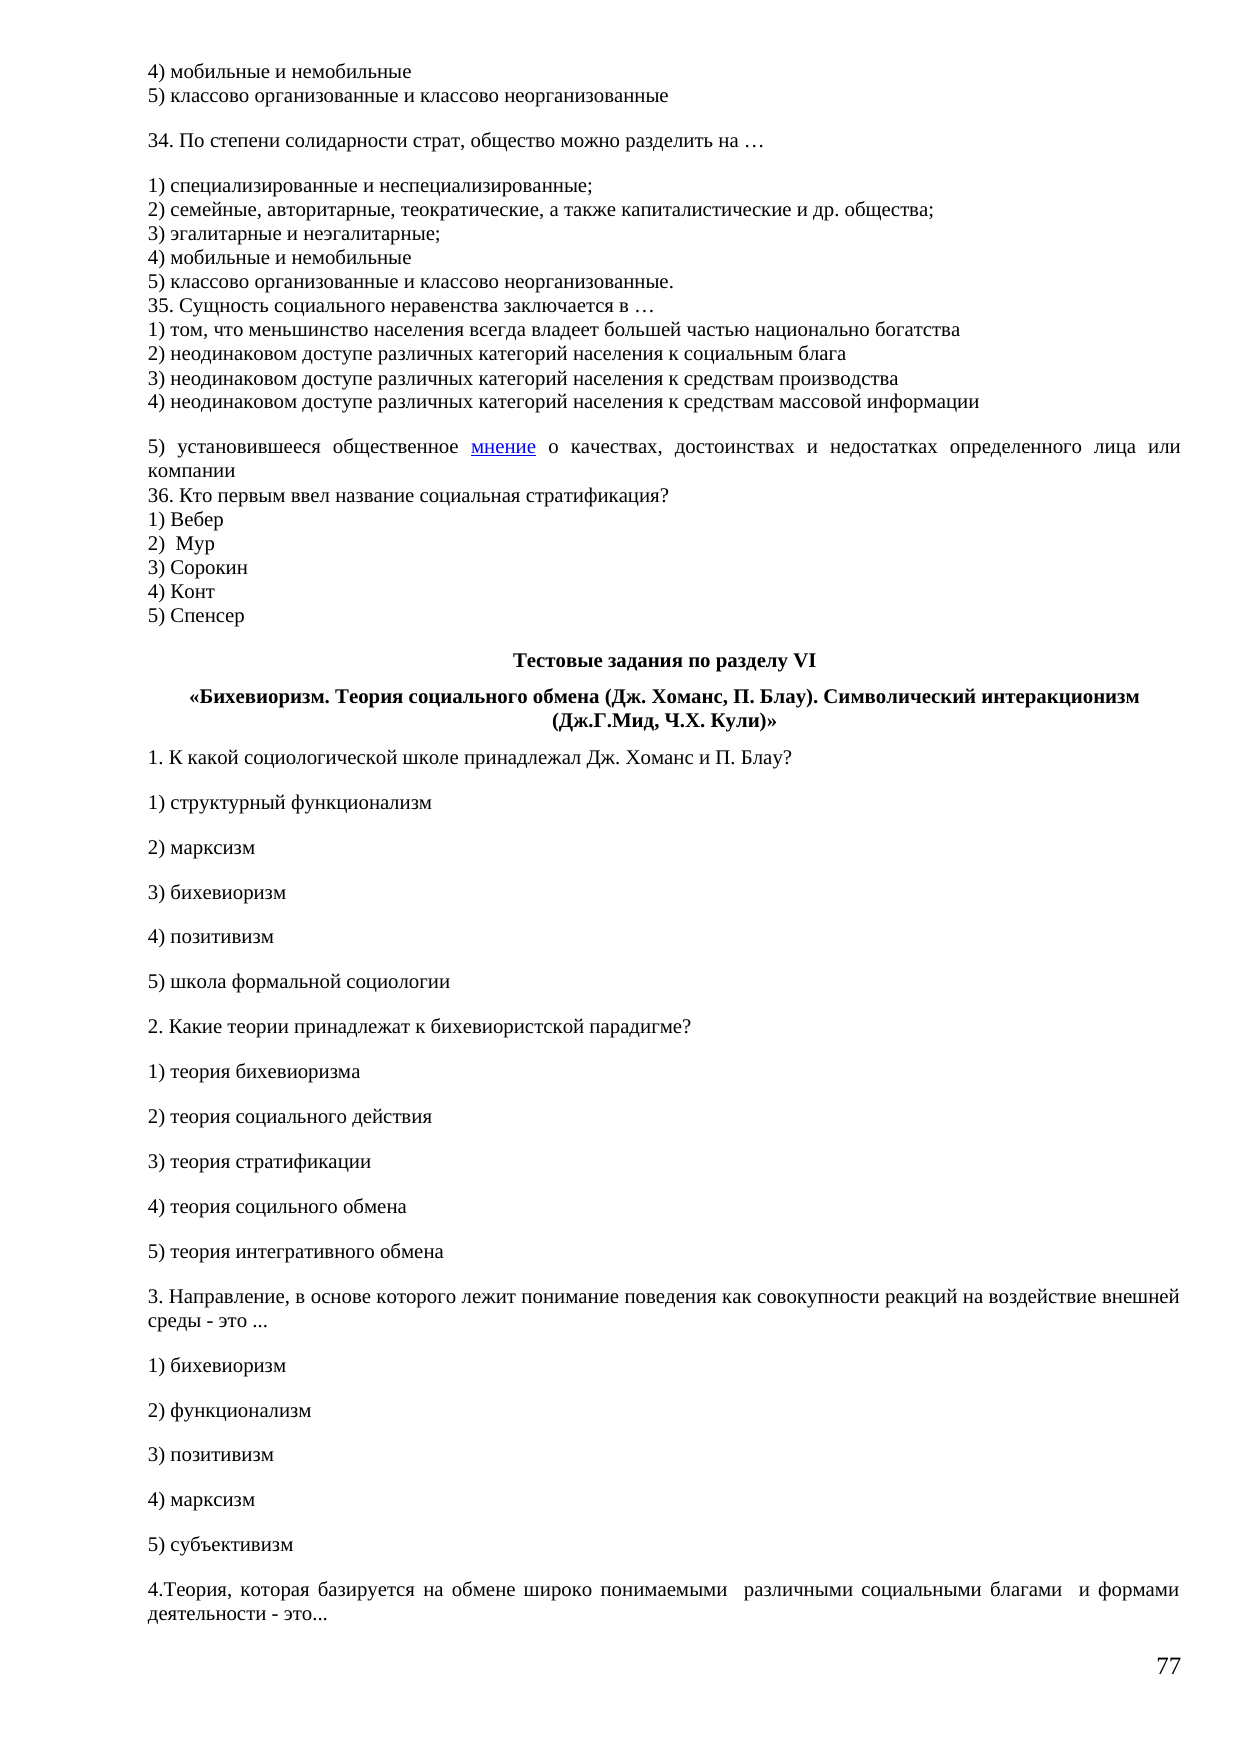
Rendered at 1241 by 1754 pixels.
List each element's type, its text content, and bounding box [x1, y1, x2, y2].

text 5) теория интегративного обмена [148, 1239, 1181, 1263]
text «Бихевиоризм. Теория социального обмена (Дж. Хоманс, П. Блау). Символический интеракционизм (Дж.Г.Мид, Ч.Х. Кули)» [148, 684, 1181, 732]
list 2) Мур [148, 531, 1181, 555]
list 4) неодинаковом доступе различных категорий населения к средствам массовой информации [148, 389, 1181, 413]
text 4.Теория, которая базируется на обмене широко понимаемыми различными социальными благами и формами деятельности - это... [148, 1577, 1181, 1625]
text 4) теория социльного обмена [148, 1194, 1181, 1218]
text 34. По степени солидарности страт, общество можно разделить на … [148, 128, 1181, 152]
list 1) том, что меньшинство населения всегда владеет большей частью национально богатства [148, 317, 1181, 341]
text 1) структурный функционализм [148, 790, 1181, 814]
list 4) Конт [148, 579, 1181, 603]
list 4) мобильные и немобильные [148, 59, 1181, 83]
list 5) классово организованные и классово неорганизованные [148, 83, 1181, 107]
text 1. К какой социологической школе принадлежал Дж. Хоманс и П. Блау? [148, 745, 1181, 769]
list 4) мобильные и немобильные [148, 245, 1181, 269]
text 2) функционализм [148, 1397, 1181, 1422]
text Тестовые задания по разделу VI [148, 648, 1181, 672]
text 5) субъективизм [148, 1532, 1181, 1556]
text 1) теория бихевиоризма [148, 1059, 1181, 1083]
list 2) неодинаковом доступе различных категорий населения к социальным блага [148, 341, 1181, 365]
text 1) бихевиоризм [148, 1353, 1181, 1377]
list 1) специализированные и неспециализированные; [148, 173, 1181, 197]
text 3) бихевиоризм [148, 879, 1181, 904]
text 2. Какие теории принадлежат к бихевиористской парадигме? [148, 1014, 1181, 1038]
text 3. Направление, в основе которого лежит понимание поведения как совокупности реакций на воздействие внешней среды - это ... [148, 1284, 1181, 1332]
text 5) школа формальной социологии [148, 969, 1181, 993]
text 4) позитивизм [148, 924, 1181, 948]
list 35. Сущность социального неравенства заключается в … [148, 293, 1181, 317]
text 2) теория социального действия [148, 1104, 1181, 1128]
list 36. Кто первым ввел название социальная стратификация? [148, 482, 1181, 507]
list 2) семейные, авторитарные, теократические, а также капиталистические и др. общества; [148, 197, 1181, 221]
list 3) Сорокин [148, 555, 1181, 579]
list 1) Вебер [148, 507, 1181, 531]
text 2) марксизм [148, 835, 1181, 859]
text 3) теория стратификации [148, 1149, 1181, 1173]
list 3) неодинаковом доступе различных категорий населения к средствам производства [148, 365, 1181, 389]
text 3) позитивизм [148, 1442, 1181, 1466]
list 3) эгалитарные и неэгалитарные; [148, 221, 1181, 245]
text 5) установившееся общественное мнение о качествах, достоинствах и недостатках определенного лица или компании [148, 434, 1181, 482]
list 5) Спенсер [148, 603, 1181, 627]
list 5) классово организованные и классово неорганизованные. [148, 269, 1181, 293]
text 4) марксизм [148, 1487, 1181, 1511]
